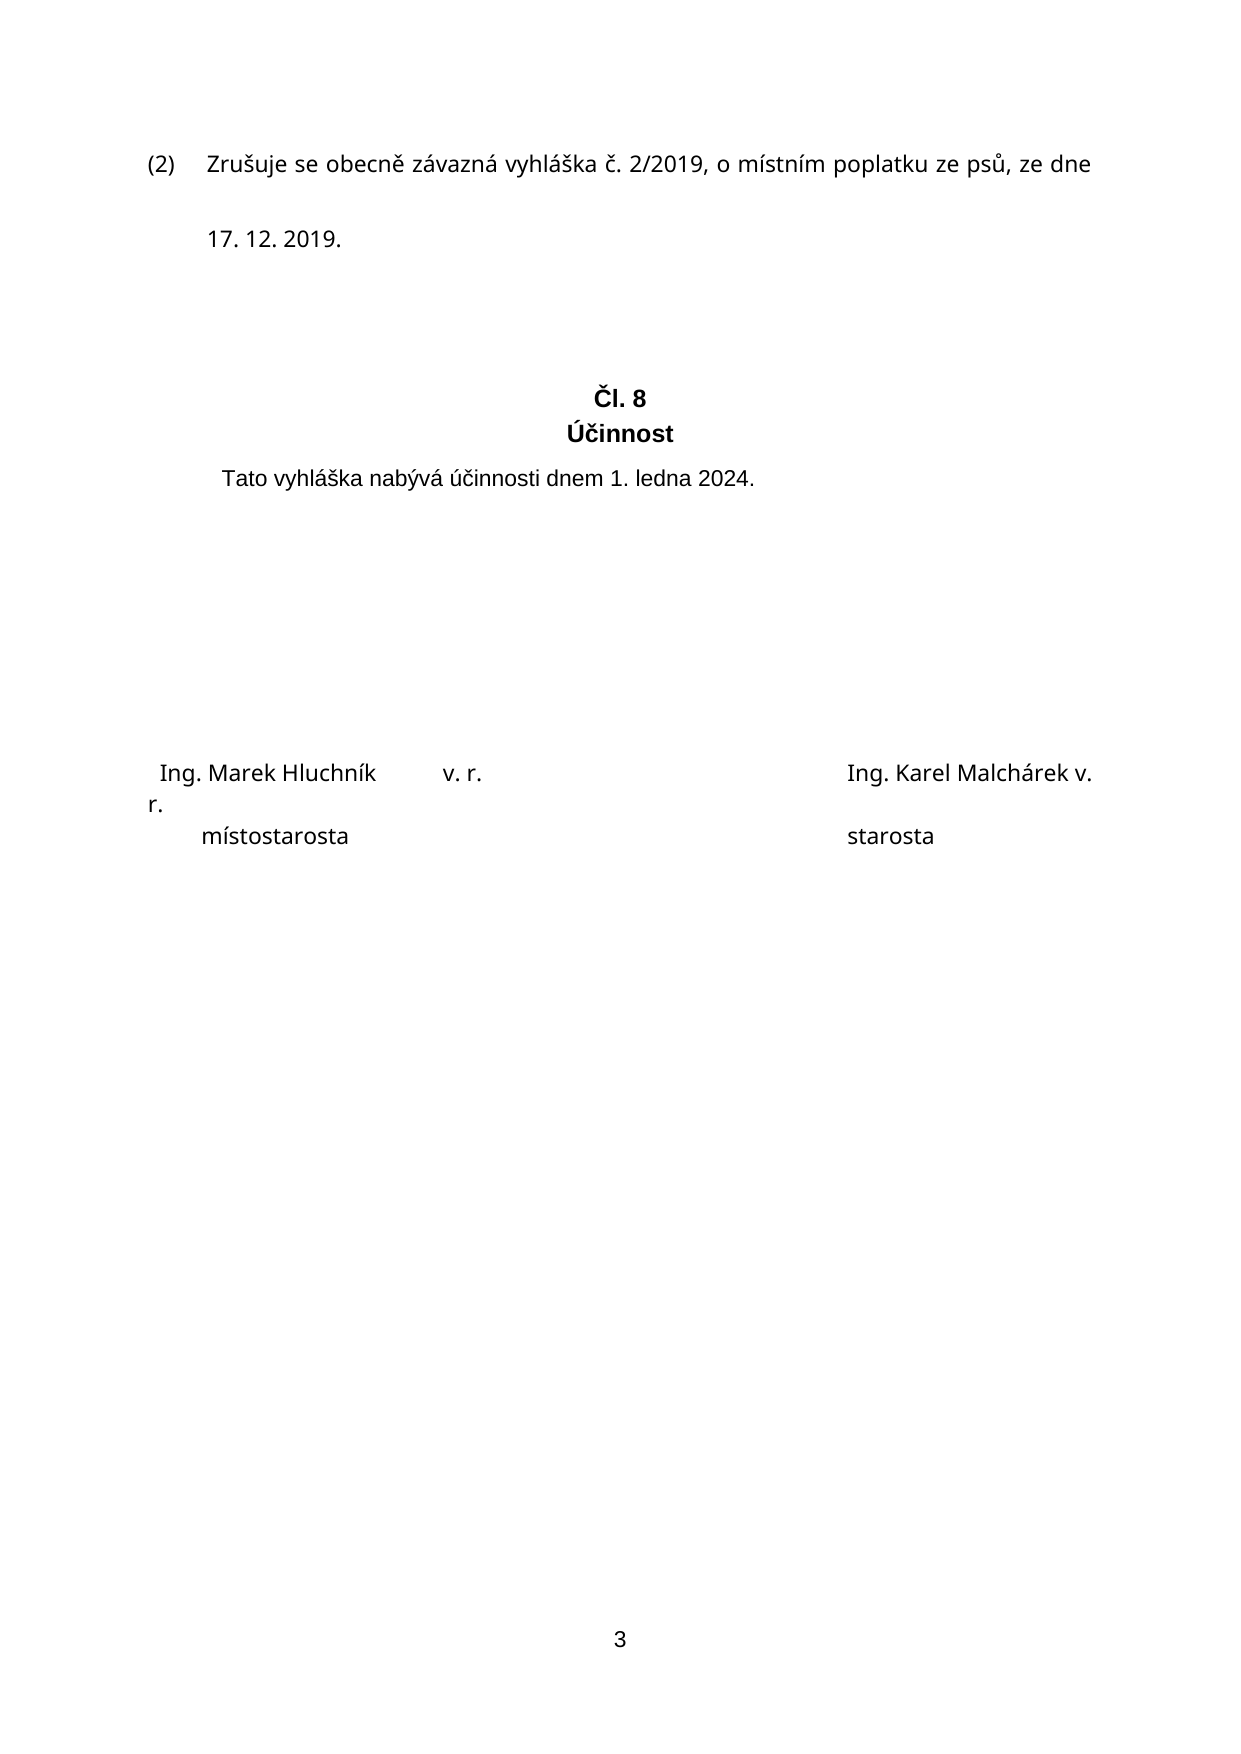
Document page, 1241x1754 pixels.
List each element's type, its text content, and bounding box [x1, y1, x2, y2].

text místostarosta starosta [148, 820, 1093, 851]
text Ing. Marek Hluchník v. r. Ing. Karel Malchárek v. r. [148, 757, 1093, 820]
text Tato vyhláška nabývá účinnosti dnem 1. ledna 2024. [148, 464, 1093, 491]
text Čl. 8 [148, 384, 1093, 413]
text Účinnost [148, 419, 1093, 448]
list Zrušuje se obecně závazná vyhláška č. 2/2019, o místním poplatku ze psů, ze dne 17. 12. 2019. [148, 148, 1093, 254]
